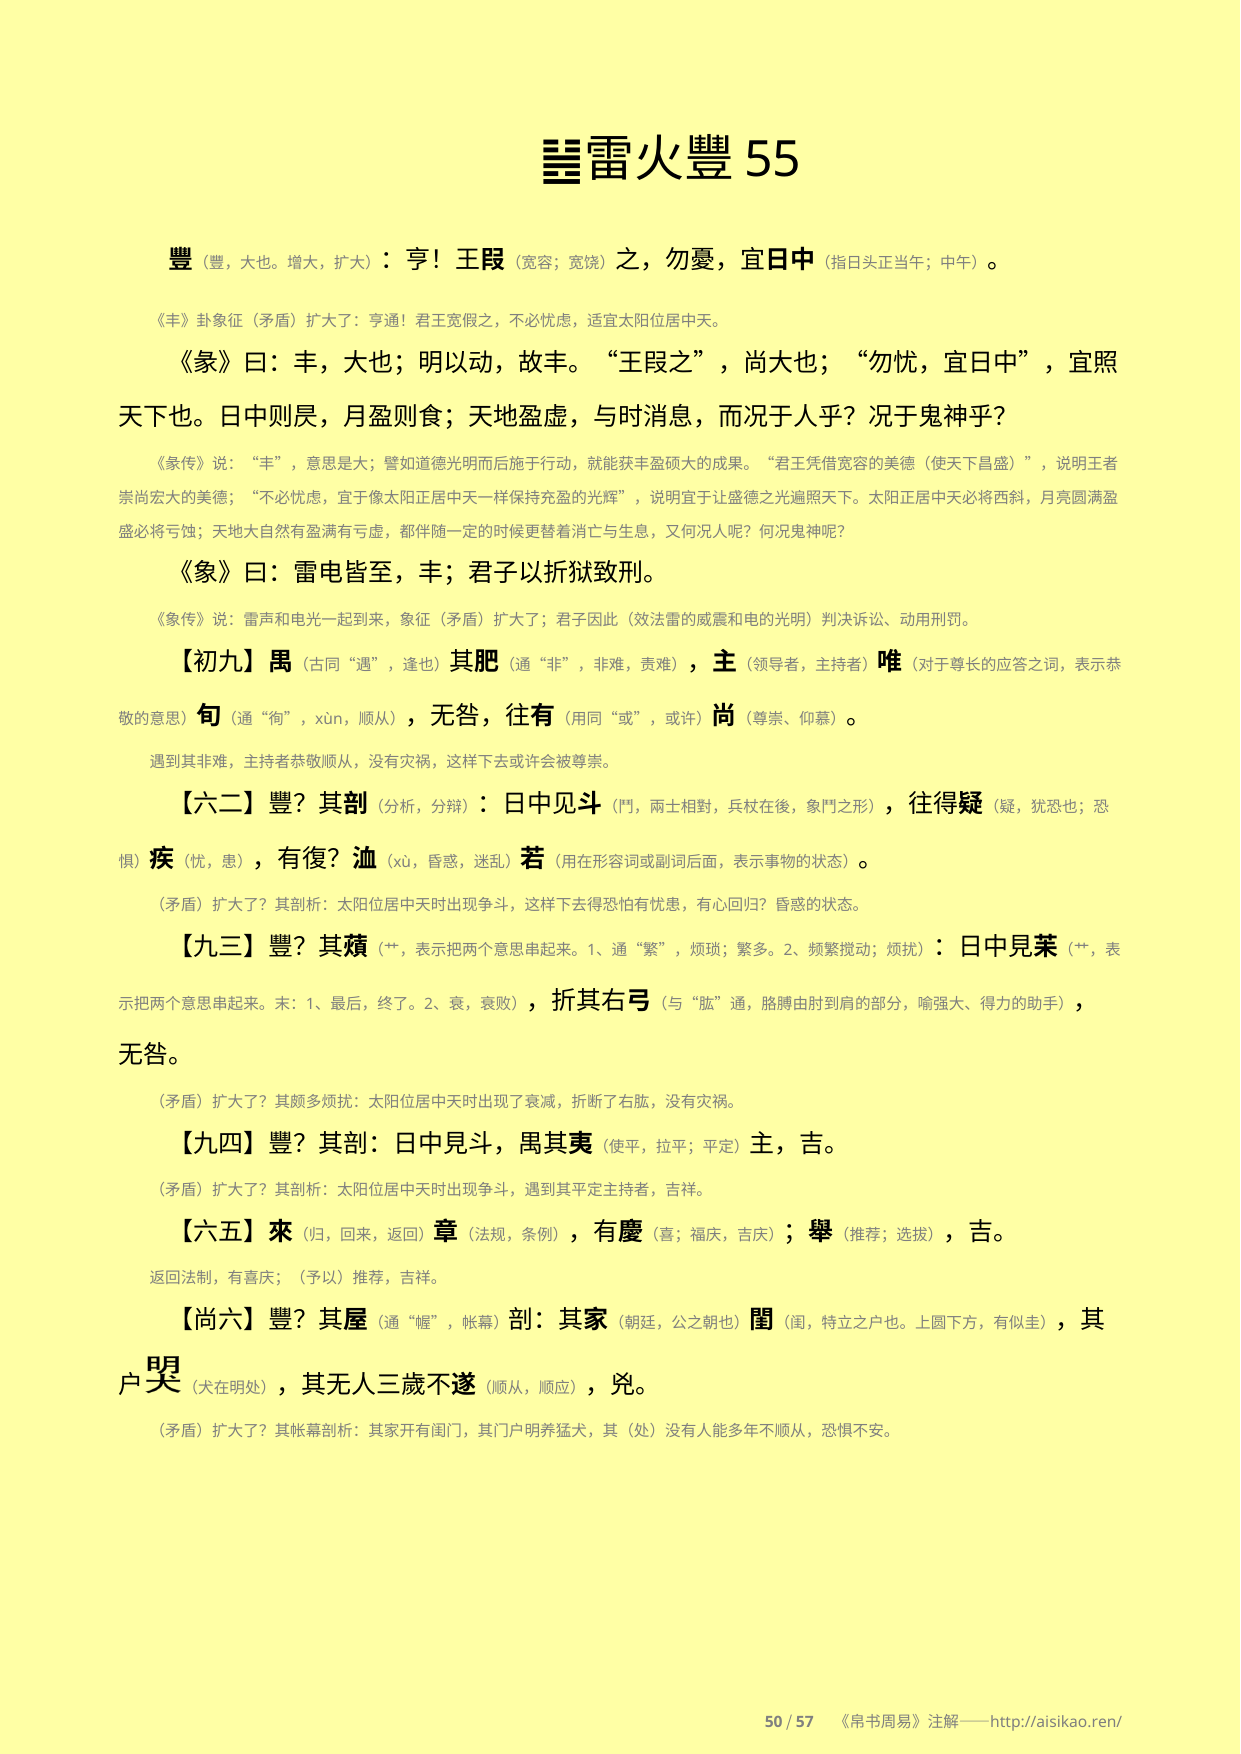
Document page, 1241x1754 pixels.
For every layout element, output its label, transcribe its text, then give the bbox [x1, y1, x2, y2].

text 《彖》曰：丰，大也；明以动，故丰。“王叚之”，尚大也；“勿忧，宜日中”，宜照天下也。日中则昃，月盈则食；天地盈虚，与时消息，而况于人乎？况于鬼神乎？ [118, 342, 1122, 433]
text 【六五】來（归，回来，返回）章（法规，条例），有慶（喜；福庆，吉庆）；舉（推荐；选拔），吉。 [118, 1211, 1122, 1248]
text （矛盾）扩大了？其帐幕剖析：其家开有闺门，其门户明养猛犬，其（处）没有人能多年不顺从，恐惧不安。 [118, 1418, 1122, 1441]
text （矛盾）扩大了？其剖析：太阳位居中天时出现争斗，遇到其平定主持者，吉祥。 [118, 1178, 1122, 1200]
text 【六二】豐？其剖（分析，分辩）：日中见斗（鬥，兩士相對，兵杖在後，象鬥之形），往得疑（疑，犹恐也；恐惧）疾（忧，患），有復？洫（xù，昏惑，迷乱）若（用在形容词或副词后面，表示事物的状态）。 [118, 784, 1122, 874]
text 豐（豐，大也。增大，扩大）：亨！王叚（宽容；宽饶）之，勿憂，宜日中（指日头正当午；中午）。 [118, 240, 1122, 276]
text 【九四】豐？其剖：日中見斗，禺其夷（使平，拉平；平定）主，吉。 [118, 1123, 1122, 1159]
text （矛盾）扩大了？其剖析：太阳位居中天时出现争斗，这样下去得恐怕有忧患，有心回归？昏惑的状态。 [118, 892, 1122, 915]
text 《象传》说：雷声和电光一起到来，象征（矛盾）扩大了；君子因此（效法雷的威震和电的光明）判决诉讼、动用刑罚。 [118, 607, 1122, 630]
text 【初九】禺（古同“遇”，逢也）其肥（通“非”，非难，责难），主（领导者，主持者）唯（对于尊长的应答之词，表示恭敬的意思）旬（通“徇”，xùn，顺从），无咎，往有（用同“或”，或许）尚（尊崇、仰慕）。 [118, 641, 1122, 732]
text 返回法制，有喜庆；（予以）推荐，吉祥。 [118, 1266, 1122, 1288]
picture [143, 1354, 183, 1394]
text 《丰》卦象征（矛盾）扩大了：亨通！君王宽假之，不必忧虑，适宜太阳位居中天。 [118, 309, 1122, 331]
text 《彖传》说：“丰”，意思是大；譬如道德光明而后施于行动，就能获丰盈硕大的成果。“君王凭借宽容的美德（使天下昌盛）”，说明王者崇尚宏大的美德；“不必忧虑，宜于像太阳正居中天一样保持充盈的光辉”，说明宜于让盛德之光遍照天下。太阳正居中天必将西斜，月亮圆满盈盛必将亏蚀；天地大自然有盈满有亏虚，都伴随一定的时候更替着消亡与生息，又何况人呢？何况鬼神呢？ [118, 451, 1122, 542]
text 【九三】豐？其薠（艹，表示把两个意思串起来。1、通“繁”，烦琐；繁多。2、频繁搅动；烦扰）：日中見苿（艹，表示把两个意思串起来。末：1、最后，终了。2、衰，衰败），折其右弓（与“肱”通，胳膊由肘到肩的部分，喻强大、得力的助手），无咎。 [118, 926, 1122, 1071]
text 《象》曰：雷电皆至，丰；君子以折狱致刑。 [118, 553, 1122, 589]
subtitle ䷶雷火豐55 [118, 118, 1122, 191]
text 遇到其非难，主持者恭敬顺从，没有灾祸，这样下去或许会被尊崇。 [118, 750, 1122, 772]
text 【尚六】豐？其屋（通“幄”，帐幕）剖：其家（朝廷，公之朝也）閨（闺，特立之户也。上圆下方，有似圭），其户（犬在明处），其无人三歲不遂（顺从，顺应），兇。 [118, 1300, 1122, 1400]
text （矛盾）扩大了？其颇多烦扰：太阳位居中天时出现了衰减，折断了右肱，没有灾祸。 [118, 1089, 1122, 1112]
